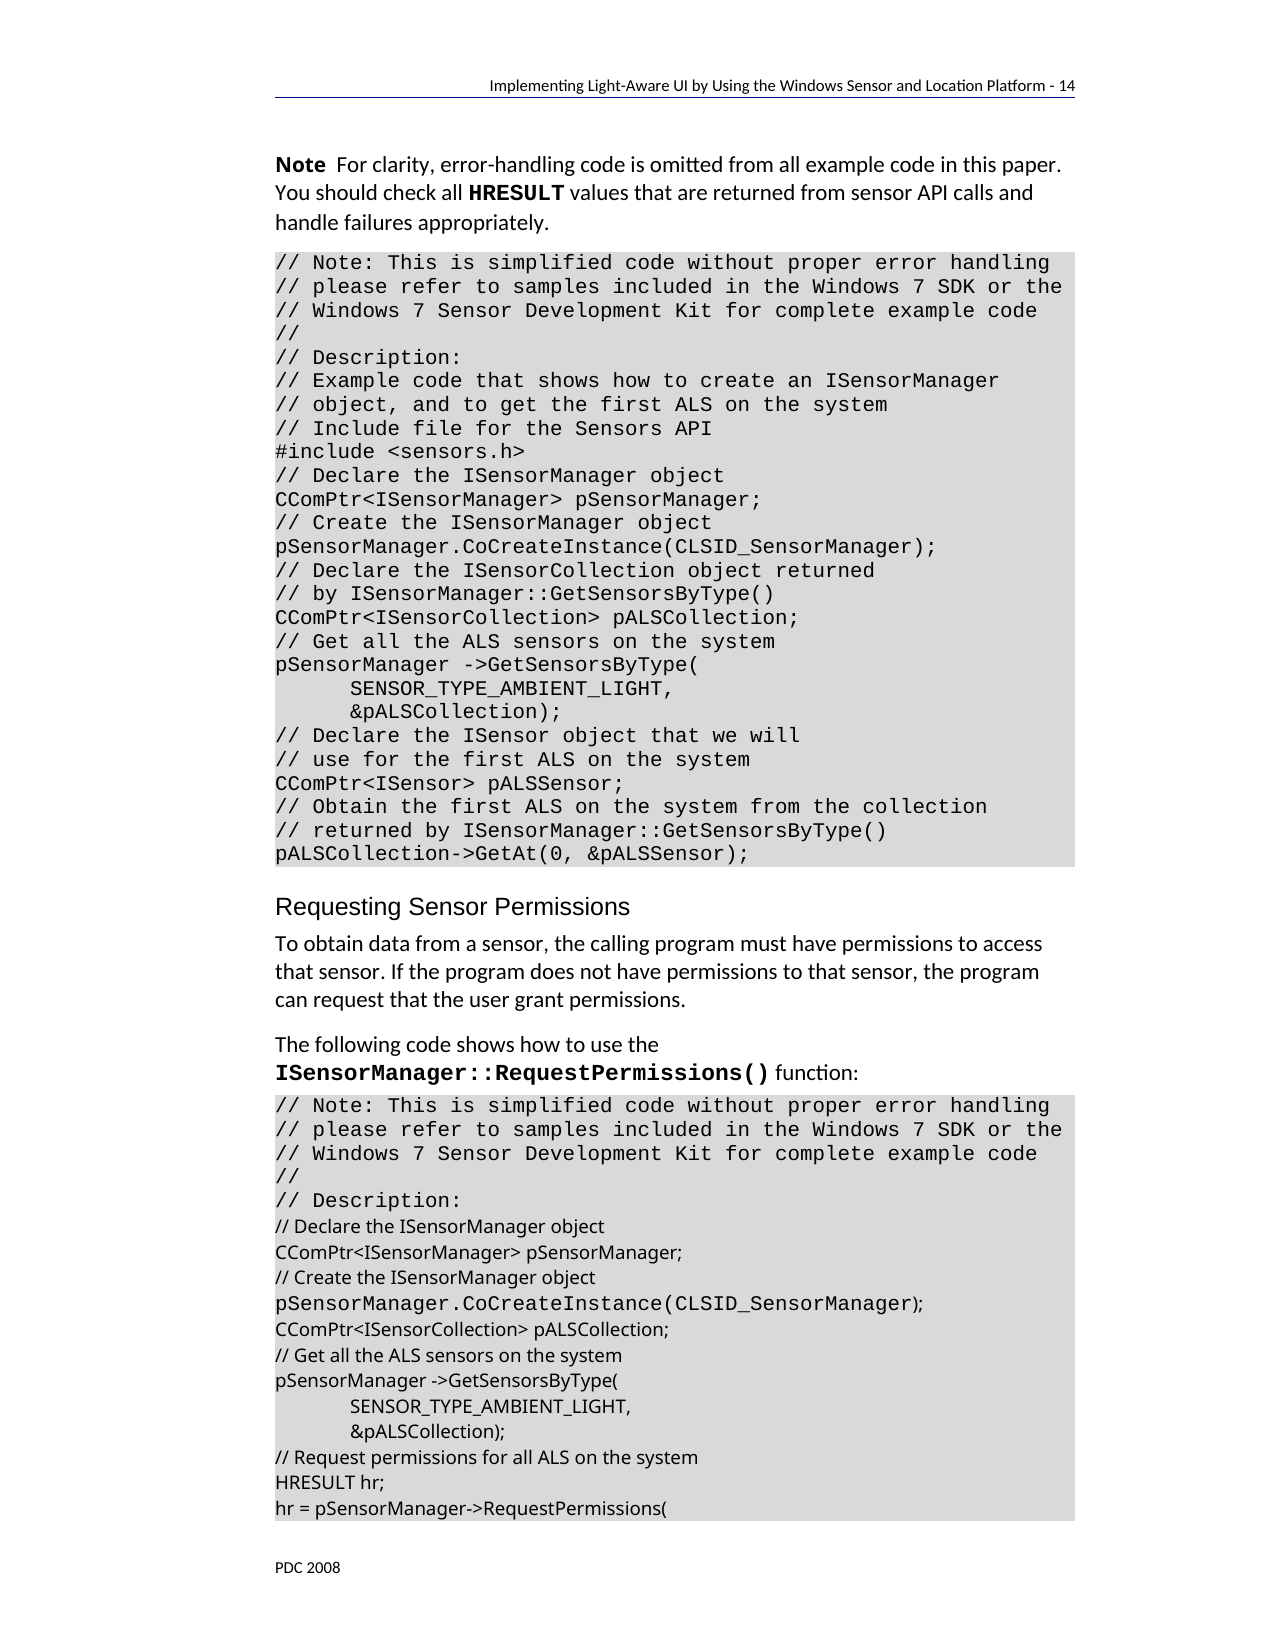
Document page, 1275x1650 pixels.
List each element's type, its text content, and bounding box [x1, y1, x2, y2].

text // Create the ISensorManager object [275, 512, 1075, 536]
text HRESULT hr; [275, 1470, 1075, 1495]
text // Example code that shows how to create an ISensorManager [275, 371, 1075, 394]
text // Description: [275, 1190, 1075, 1214]
text // Request permissions for all ALS on the system [275, 1444, 1075, 1470]
text CComPtr<ISensorCollection> pALSCollection; [275, 607, 1075, 631]
text // Declare the ISensorManager object [275, 1214, 1075, 1239]
text hr = pSensorManager->RequestPermissions( [275, 1495, 1075, 1521]
text // Get all the ALS sensors on the system [275, 631, 1075, 654]
text pSensorManager ->GetSensorsByType( [275, 1368, 1075, 1393]
text // Declare the ISensorCollection object returned [275, 560, 1075, 583]
text CComPtr<ISensorManager> pSensorManager; [275, 489, 1075, 512]
subtitle Requesting Sensor Permissions [275, 892, 1075, 921]
text // Declare the ISensorManager object [275, 465, 1075, 489]
text // Note: This is simplified code without proper error handling [275, 252, 1075, 276]
text The following code shows how to use the ISensorManager::RequestPermissions() function: [275, 1030, 1075, 1087]
text // Create the ISensorManager object [275, 1265, 1075, 1290]
text &pALSCollection); [275, 702, 1075, 725]
text // Windows 7 Sensor Development Kit for complete example code [275, 1143, 1075, 1166]
text // [275, 323, 1075, 347]
text pALSCollection->GetAt(0, &pALSSensor); [275, 843, 1075, 867]
text SENSOR_TYPE_AMBIENT_LIGHT, [275, 1393, 1075, 1419]
text // Declare the ISensor object that we will [275, 725, 1075, 749]
text #include <sensors.h> [275, 441, 1075, 465]
text // Include file for the Sensors API [275, 418, 1075, 441]
text pSensorManager.CoCreateInstance(CLSID_SensorManager); [275, 1290, 1075, 1317]
text // Note: This is simplified code without proper error handling [275, 1095, 1075, 1119]
text Note For clarity, error-handling code is omitted from all example code in this paper. You should check all HRESULT values that are returned from sensor API calls and handle failures appropriately. [275, 150, 1075, 236]
text pSensorManager.CoCreateInstance(CLSID_SensorManager); [275, 536, 1075, 560]
text // please refer to samples included in the Windows 7 SDK or the [275, 1119, 1075, 1143]
text // object, and to get the first ALS on the system [275, 394, 1075, 418]
text // please refer to samples included in the Windows 7 SDK or the [275, 276, 1075, 299]
text // [275, 1166, 1075, 1190]
text // Get all the ALS sensors on the system [275, 1342, 1075, 1368]
text // returned by ISensorManager::GetSensorsByType() [275, 820, 1075, 843]
text &pALSCollection); [275, 1419, 1075, 1444]
text // by ISensorManager::GetSensorsByType() [275, 583, 1075, 607]
text // Obtain the first ALS on the system from the collection [275, 796, 1075, 820]
text CComPtr<ISensorManager> pSensorManager; [275, 1239, 1075, 1265]
text SENSOR_TYPE_AMBIENT_LIGHT, [275, 678, 1075, 702]
text CComPtr<ISensor> pALSSensor; [275, 772, 1075, 796]
text // Windows 7 Sensor Development Kit for complete example code [275, 299, 1075, 323]
text CComPtr<ISensorCollection> pALSCollection; [275, 1317, 1075, 1342]
text // use for the first ALS on the system [275, 749, 1075, 772]
text To obtain data from a sensor, the calling program must have permissions to access that sensor. If the program does not have permissions to that sensor, the program can request that the user grant permissions. [275, 929, 1075, 1013]
text // Description: [275, 347, 1075, 371]
text pSensorManager ->GetSensorsByType( [275, 654, 1075, 678]
